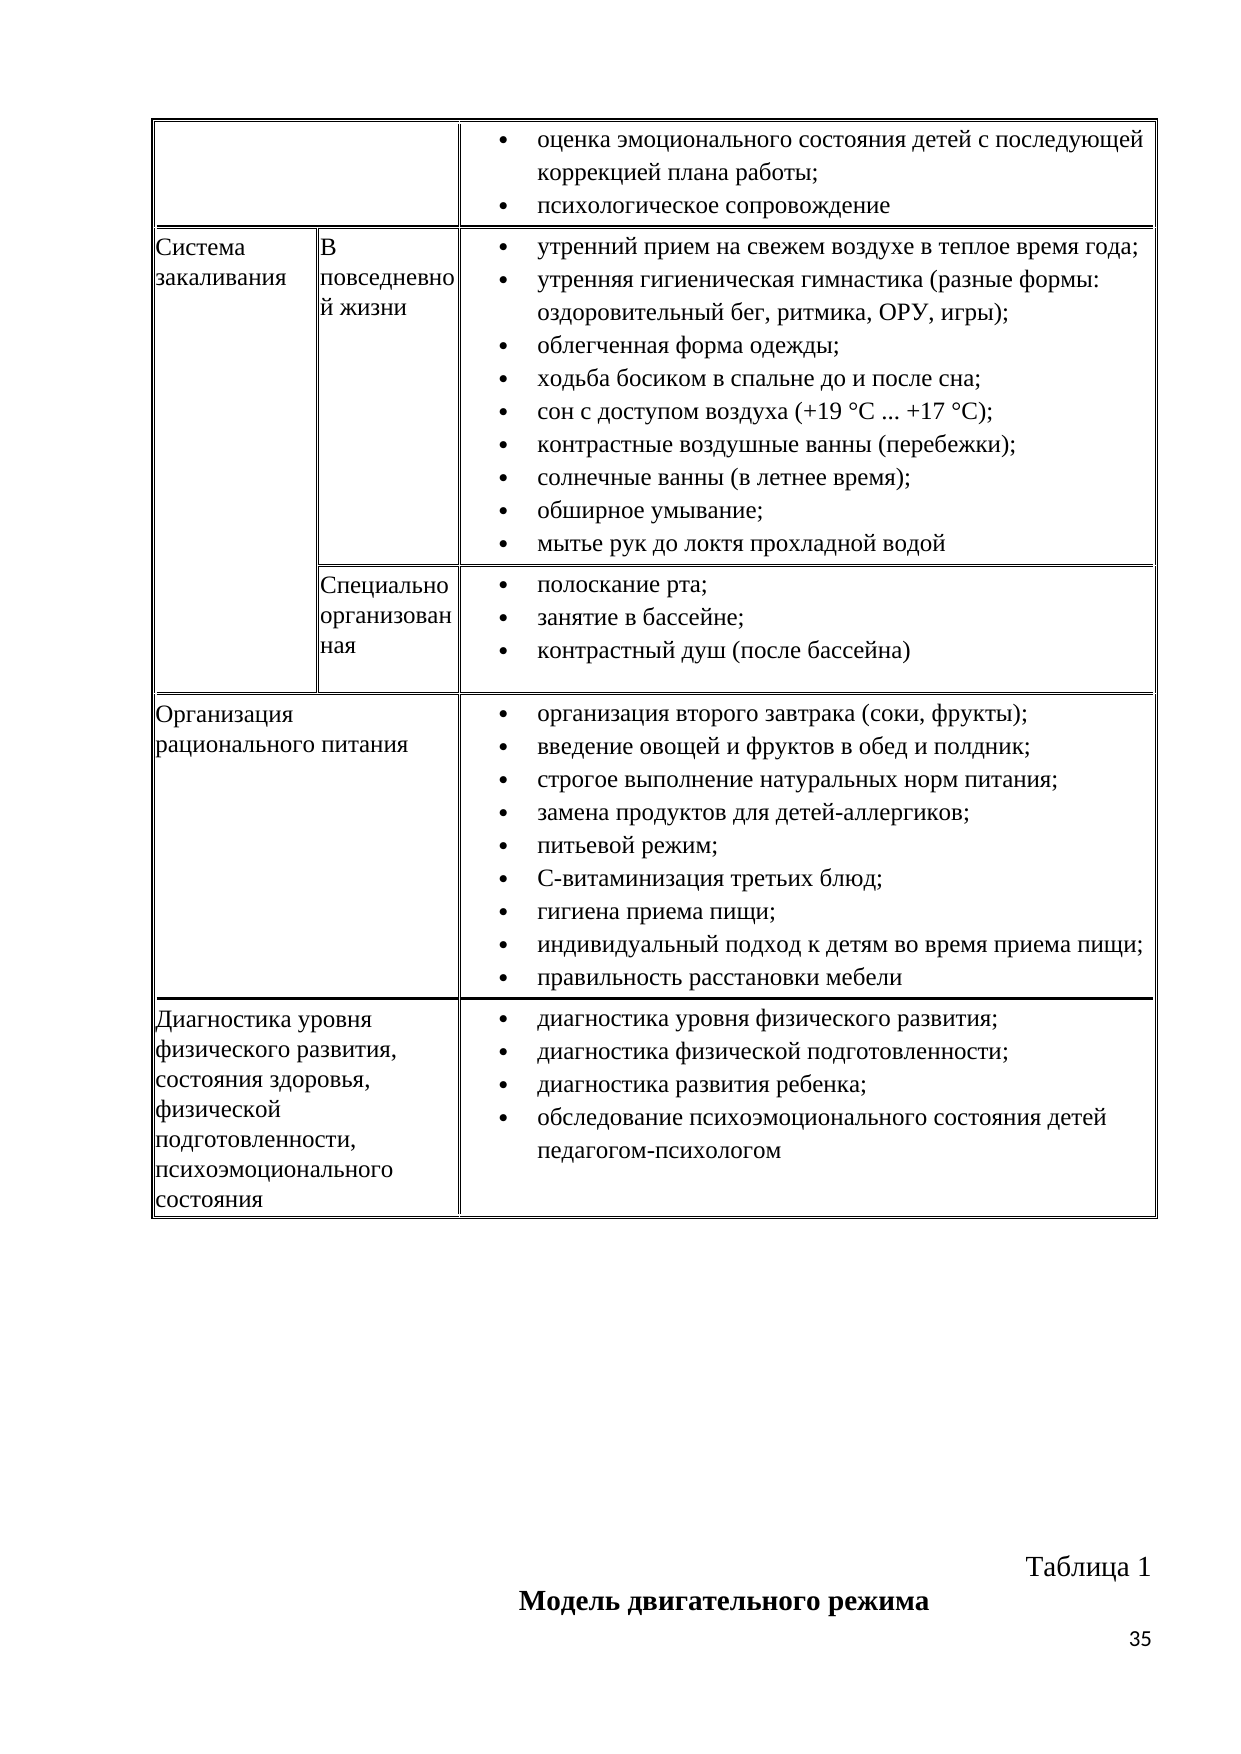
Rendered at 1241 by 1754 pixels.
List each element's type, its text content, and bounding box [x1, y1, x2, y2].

table_cell организация второго завтрака (соки, фрукты); введение овощей и фруктов в обед и полдник; строгое выполнение натуральных норм питания; замена продуктов для детей-аллергиков; питьевой режим; С-витаминизация третьих блюд; гигиена приема пищи; индивидуальный подход к детям во время приема пищи; правильность расстановки мебели [460, 692, 1156, 997]
table_cell утренний прием на свежем воздухе в теплое время года; утренняя гигиеническая гимнастика (разные формы: оздоровительный бег, ритмика, ОРУ, игры); облегченная форма одежды; ходьба босиком в спальне до и после сна; сон с доступом воздуха (+19 °С ... +17 °С); контрастные воздушные ванны (перебежки); солнечные ванны (в летнее время); обширное умывание; мытье рук до локтя прохладной водой [461, 225, 1155, 563]
table_cell полоскание рта; занятие в бассейне; контрастный душ (после бассейна) [461, 564, 1155, 692]
table_cell В повседневной жизни [319, 229, 458, 563]
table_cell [460, 122, 1155, 225]
table_cell диагностика уровня физического развития; диагностика физической подготовленности; диагностика развития ребенка; обследование психоэмоционального состояния детей педагогом-психологом [460, 997, 1155, 1216]
table_cell Специально организованная [319, 567, 458, 692]
table_cell Диагностика уровня физического развития, состояния здоровья, физической подготовленности, психоэмоционального состояния [155, 997, 459, 1216]
text Модель двигательного режима [223, 1583, 1152, 1616]
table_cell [155, 122, 459, 225]
table_cell Организация рационального питания [153, 692, 459, 997]
text Таблица 1 [223, 1549, 1152, 1583]
table_cell Система закаливания [155, 225, 316, 692]
